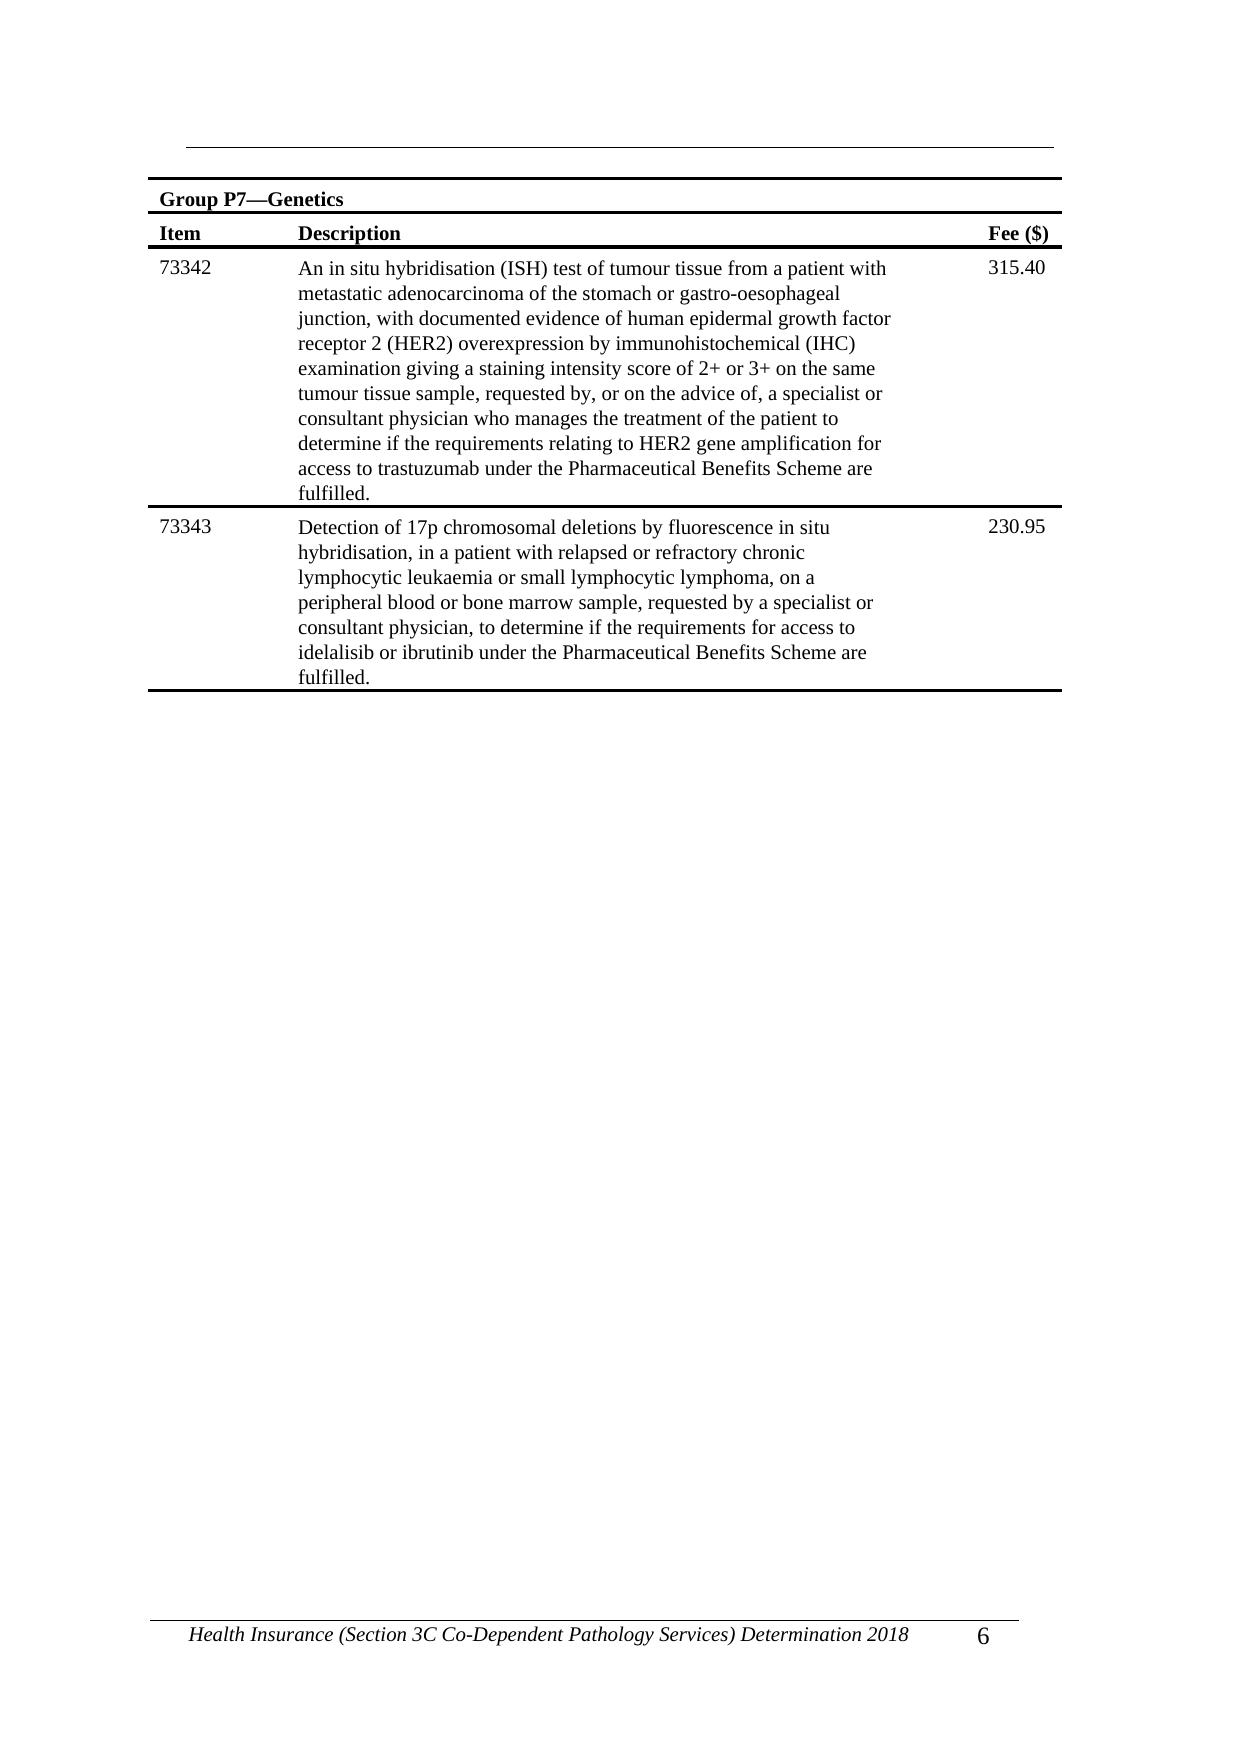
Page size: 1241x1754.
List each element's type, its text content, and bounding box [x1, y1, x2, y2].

table_cell Description [287, 214, 915, 245]
table_cell Item [148, 214, 287, 245]
table_cell 230.95 [915, 508, 1062, 689]
table_header Group P7—Genetics [148, 180, 1062, 211]
table_cell 73343 [148, 508, 287, 689]
table_cell An in situ hybridisation (ISH) test of tumour tissue from a patient with metastatic adenocarcinoma of the stomach or gastro-oesophageal junction, with documented evidence of human epidermal growth factor receptor 2 (HER2) overexpression by immunohistochemical (IHC) examination giving a staining intensity score of 2+ or 3+ on the same tumour tissue sample, requested by, or on the advice of, a specialist or consultant physician who manages the treatment of the patient to determine if the requirements relating to HER2 gene amplification for access to trastuzumab under the Pharmaceutical Benefits Scheme are fulfilled. [287, 249, 915, 505]
table_cell Fee ($) [915, 214, 1062, 245]
table_cell Detection of 17p chromosomal deletions by fluorescence in situ hybridisation, in a patient with relapsed or refractory chronic lymphocytic leukaemia or small lymphocytic lymphoma, on a peripheral blood or bone marrow sample, requested by a specialist or consultant physician, to determine if the requirements for access to idelalisib or ibrutinib under the Pharmaceutical Benefits Scheme are fulfilled. [287, 508, 915, 689]
table_cell 315.40 [915, 249, 1062, 505]
table_cell 73342 [148, 249, 287, 505]
